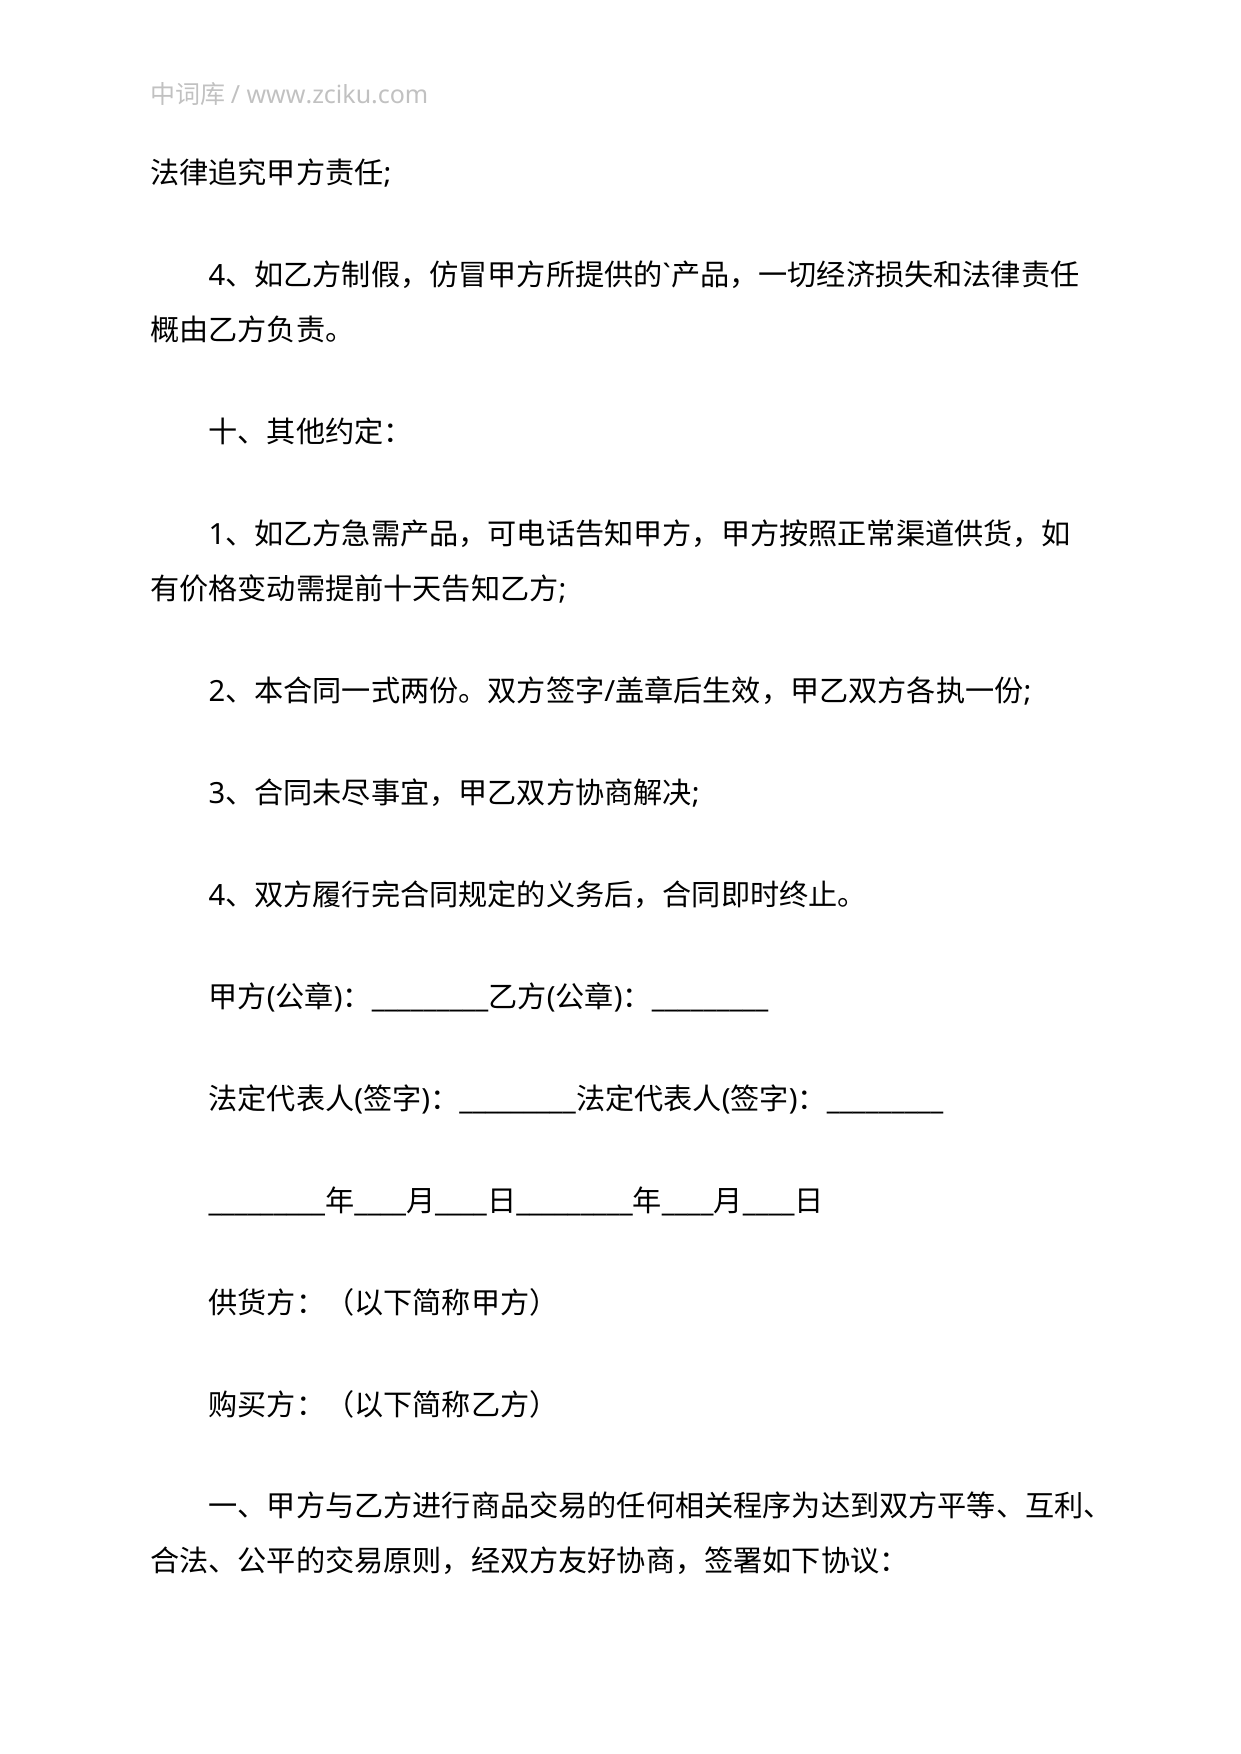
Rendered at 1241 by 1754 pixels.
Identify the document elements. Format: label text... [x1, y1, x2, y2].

text 一、甲方与乙方进行商品交易的任何相关程序为达到双方平等、互利、合法、公平的交易原则，经双方友好协商，签署如下协议： [150, 1483, 1090, 1580]
text 1、如乙方急需产品，可电话告知甲方，甲方按照正常渠道供货，如有价格变动需提前十天告知乙方; [150, 511, 1090, 608]
text 3、合同未尽事宜，甲乙双方协商解决; [150, 769, 1090, 812]
text 4、如乙方制假，仿冒甲方所提供的`产品，一切经济损失和法律责任概由乙方负责。 [150, 252, 1090, 349]
text _________年____月____日_________年____月____日 [150, 1177, 1090, 1220]
text 供货方：（以下简称甲方） [150, 1279, 1090, 1322]
text 购买方：（以下简称乙方） [150, 1381, 1090, 1423]
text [150, 150, 1090, 192]
text 2、本合同一式两份。双方签字/盖章后生效，甲乙双方各执一份; [150, 667, 1090, 710]
text 法定代表人(签字)：_________法定代表人(签字)：_________ [150, 1075, 1090, 1118]
text 甲方(公章)：_________乙方(公章)：_________ [150, 973, 1090, 1016]
text 4、双方履行完合同规定的义务后，合同即时终止。 [150, 871, 1090, 914]
text 十、其他约定： [150, 409, 1090, 451]
